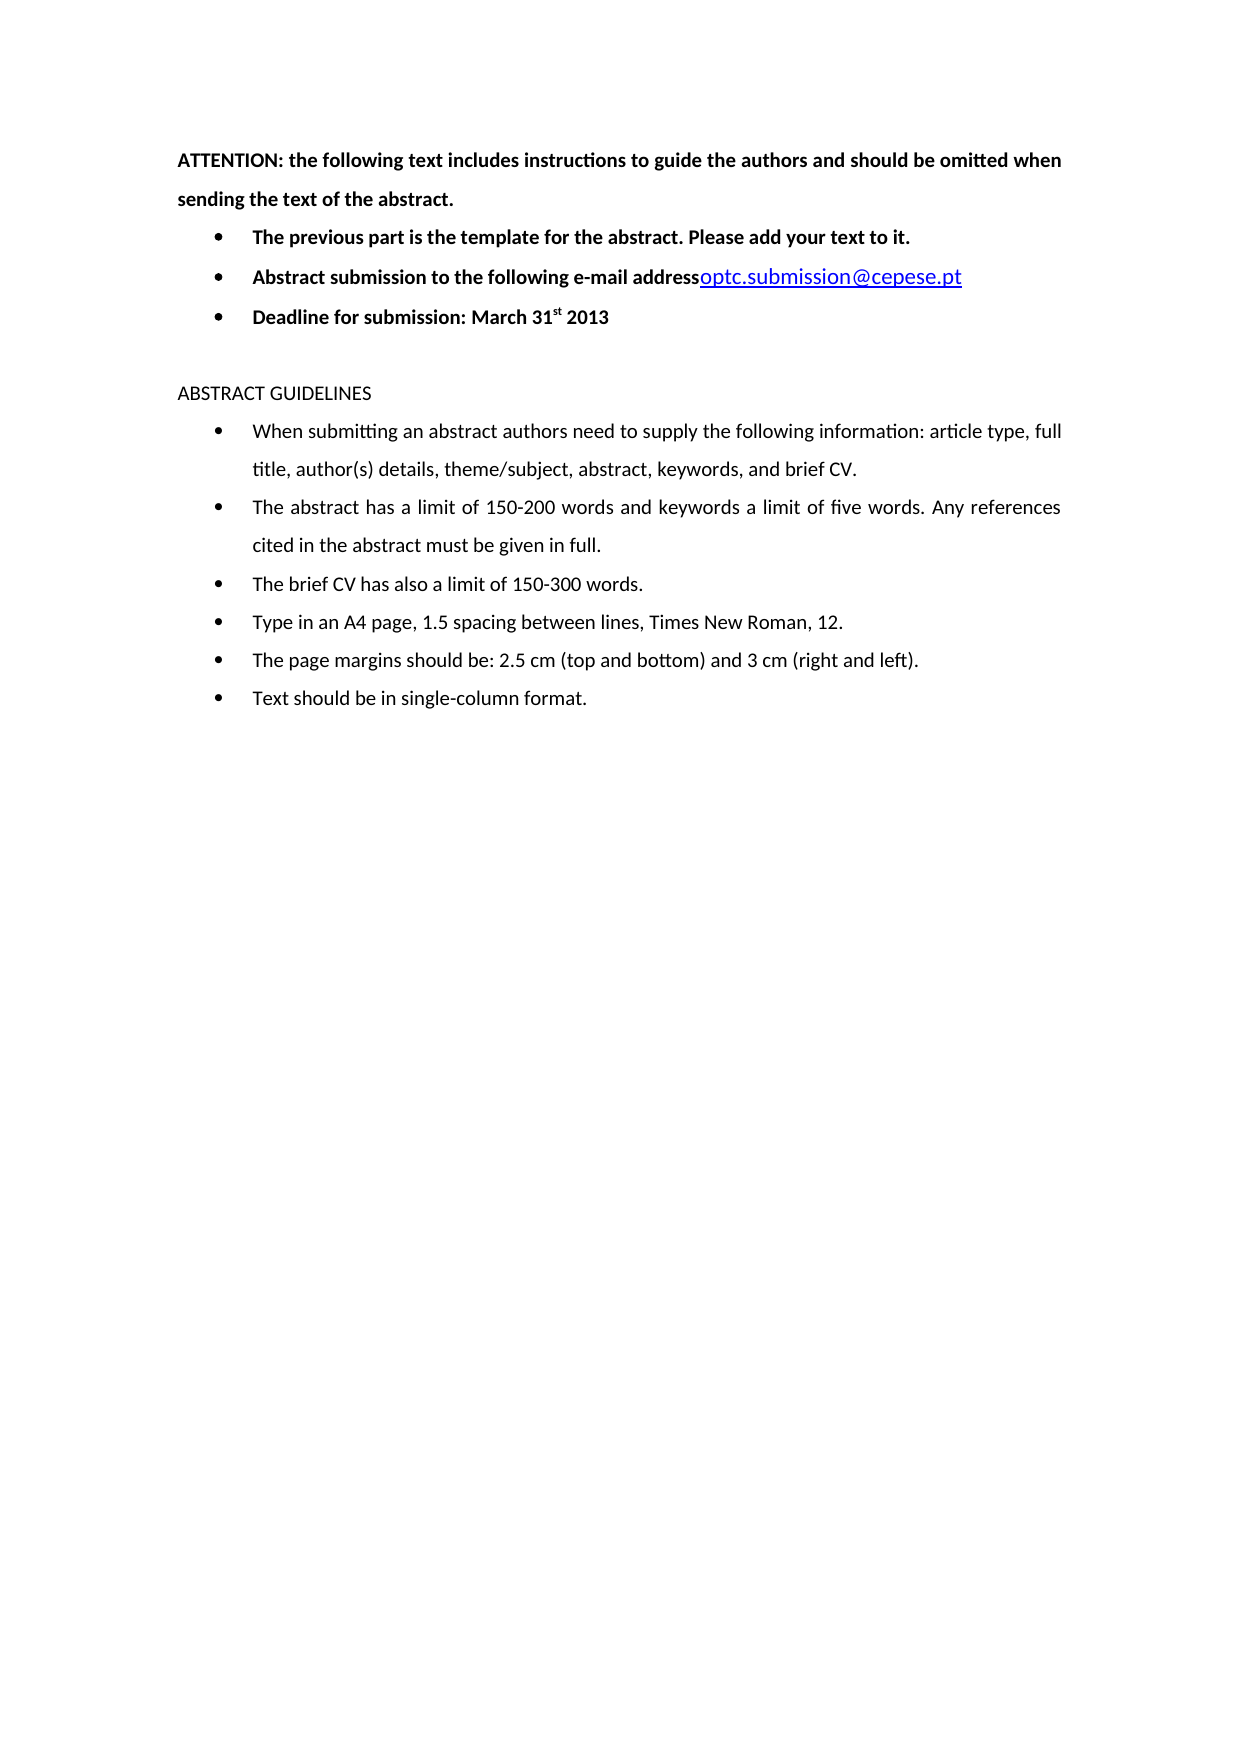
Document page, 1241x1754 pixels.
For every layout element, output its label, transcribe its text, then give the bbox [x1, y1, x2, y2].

list The brief CV has also a limit of 150-300 words. [215, 571, 1063, 596]
list Type in an A4 page, 1.5 spacing between lines, Times New Roman, 12. [215, 609, 1063, 634]
list When submitting an abstract authors need to supply the following information: article type, full title, author(s) details, theme/subject, abstract, keywords, and brief CV. [215, 418, 1063, 482]
list The abstract has a limit of 150-200 words and keywords a limit of five words. Any references cited in the abstract must be given in full. [215, 494, 1063, 558]
list Abstract submission to the following e-mail addressubmission to the following: optc.submission@cepese.pt [215, 262, 1063, 290]
list Deadline for submission: March 31st 2013 [215, 304, 1063, 329]
text ATTENTION: the following text includes instructions to guide the authors and should be omitted when sending the text of the abstract. [177, 148, 1063, 211]
list The page margins should be: 2.5 cm (top and bottom) and 3 cm (right and left). [215, 647, 1063, 672]
list The previous part is the template for the abstract. Please add your text to it. [215, 224, 1063, 249]
list Text should be in single-column format. [215, 685, 1063, 711]
text ABSTRACT GUIDELINES [177, 380, 1063, 406]
